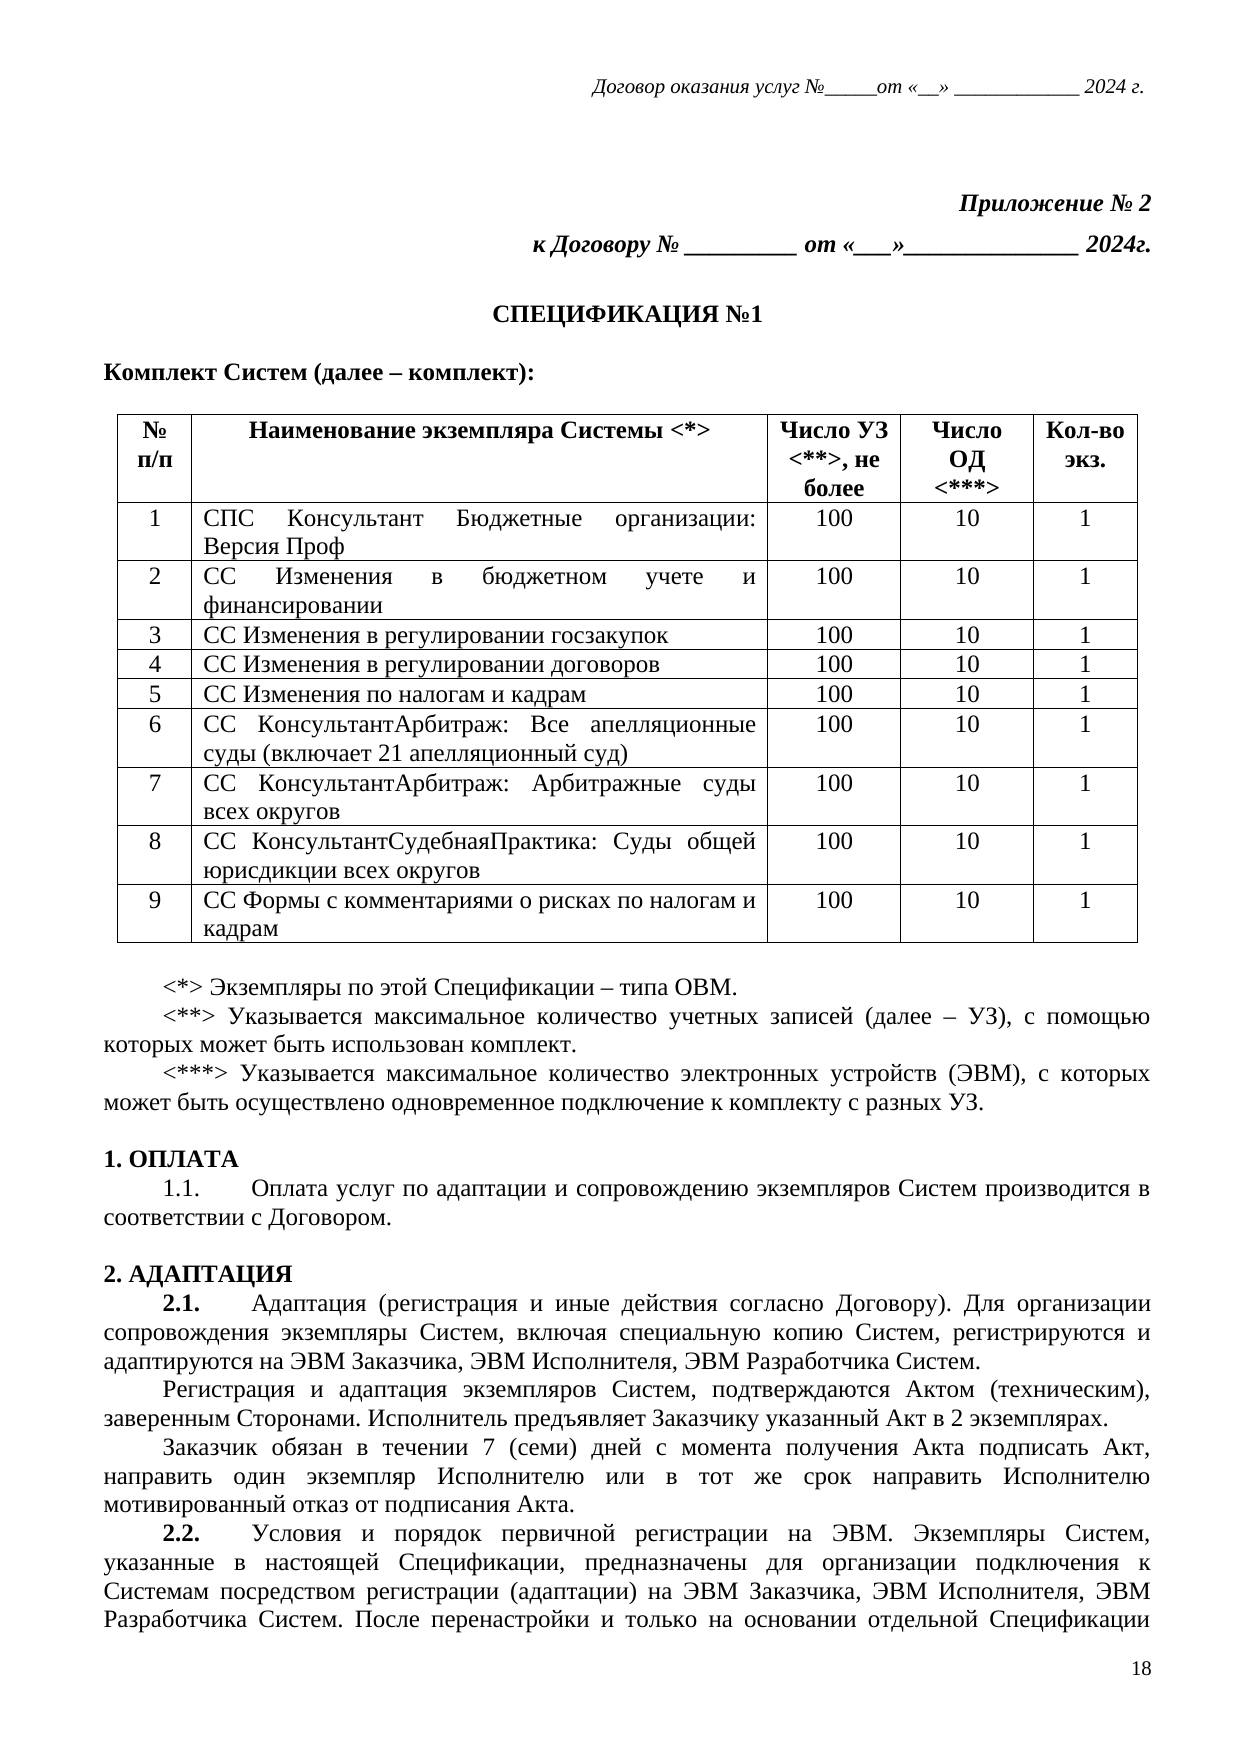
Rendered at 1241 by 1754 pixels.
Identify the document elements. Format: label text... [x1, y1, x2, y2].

table_cell 10 [901, 709, 1033, 767]
table_cell 100 [768, 826, 900, 884]
text СПЕЦИФИКАЦИЯ №1 [103, 299, 1152, 328]
text Заказчик обязан в течении 7 (семи) дней с момента получения Акта подписать Акт, направить один экземпляр Исполнителю или в тот же срок направить Исполнителю мотивированный отказ от подписания Акта. [103, 1432, 1152, 1518]
table_cell 100 [768, 561, 900, 619]
table_cell 10 [901, 768, 1033, 825]
text 1. ОПЛАТА [103, 1144, 1152, 1173]
table_header Число ОД <***> [901, 415, 1033, 502]
table_cell 1 [118, 503, 191, 560]
table_cell 100 [768, 885, 900, 942]
table_cell 1 [1034, 885, 1137, 942]
table_cell СС КонсультантСудебнаяПрактика: Суды общей юрисдикции всех округов [192, 826, 767, 884]
table_cell 10 [901, 620, 1033, 648]
text 2. АДАПТАЦИЯ [103, 1259, 1152, 1288]
table_cell СС Изменения по налогам и кадрам [192, 679, 767, 708]
table_cell 100 [768, 650, 900, 678]
table_cell 1 [1034, 650, 1137, 678]
text <***> Указывается максимальное количество электронных устройств (ЭВМ), с которых может быть осуществлено одновременное подключение к комплекту с разных УЗ. [103, 1058, 1152, 1116]
table_cell 7 [118, 768, 191, 825]
table_cell 10 [901, 561, 1033, 619]
text <*> Экземпляры по этой Спецификации – типа ОВМ. [103, 972, 1152, 1001]
table_cell 1 [1034, 561, 1137, 619]
table_cell 10 [901, 503, 1033, 560]
table_cell СПС Консультант Бюджетные организации: Версия Проф [192, 503, 767, 560]
list Приложение № 2 [103, 188, 1152, 217]
table_cell 100 [768, 768, 900, 825]
table_cell СС Изменения в регулировании госзакупок [192, 620, 767, 648]
table_cell 1 [1034, 768, 1137, 825]
table_cell 2 [118, 561, 191, 619]
table_cell 8 [118, 826, 191, 884]
table_cell 100 [768, 503, 900, 560]
table_cell 3 [118, 620, 191, 648]
table_cell 10 [901, 826, 1033, 884]
table_cell 10 [901, 885, 1033, 942]
table_cell 1 [1034, 826, 1137, 884]
table_cell СС Формы с комментариями о рисках по налогам и кадрам [192, 885, 767, 942]
table_header № п/п [118, 415, 191, 502]
table_cell 5 [118, 679, 191, 708]
table_cell 6 [118, 709, 191, 767]
table_cell 1 [1034, 503, 1137, 560]
table_header Наименование экземпляра Системы <*> [192, 415, 767, 502]
table_cell 1 [1034, 620, 1137, 648]
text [103, 1518, 1152, 1633]
table_header Число УЗ <**>, не более [768, 415, 900, 502]
table_cell 100 [768, 709, 900, 767]
text Регистрация и адаптация экземпляров Систем, подтверждаются Актом (техническим), заверенным Сторонами. Исполнитель предъявляет Заказчику указанный Акт в 2 экземплярах. [103, 1374, 1152, 1432]
table_cell 10 [901, 679, 1033, 708]
table_cell СС КонсультантАрбитраж: Все апелляционные суды (включает 21 апелляционный суд) [192, 709, 767, 767]
table_cell 4 [118, 650, 191, 678]
table_cell СС КонсультантАрбитраж: Арбитражные суды всех округов [192, 768, 767, 825]
table_header Кол-во экз. [1034, 415, 1137, 502]
table_cell 10 [901, 650, 1033, 678]
table_cell СС Изменения в регулировании договоров [192, 650, 767, 678]
table_cell 9 [118, 885, 191, 942]
table_cell 100 [768, 620, 900, 648]
table_cell 100 [768, 679, 900, 708]
list к Договору № _________ от «___»______________ 2024г. [103, 229, 1152, 258]
text Комплект Систем (далее – комплект): [103, 357, 1152, 386]
text <**> Указывается максимальное количество учетных записей (далее – УЗ), с помощью которых может быть использован комплект. [103, 1001, 1152, 1058]
text 2.1. Адаптация (регистрация и иные действия согласно Договору). Для организации сопровождения экземпляры Систем, включая специальную копию Систем, регистрируются и адаптируются на ЭВМ Заказчика, ЭВМ Исполнителя, ЭВМ Разработчика Систем. [103, 1288, 1152, 1374]
table_cell 1 [1034, 709, 1137, 767]
table_cell СС Изменения в бюджетном учете и финансировании [192, 561, 767, 619]
text 1.1. Оплата услуг по адаптации и сопровождению экземпляров Систем производится в соответствии с Договором. [103, 1173, 1152, 1231]
table_cell 1 [1034, 679, 1137, 708]
